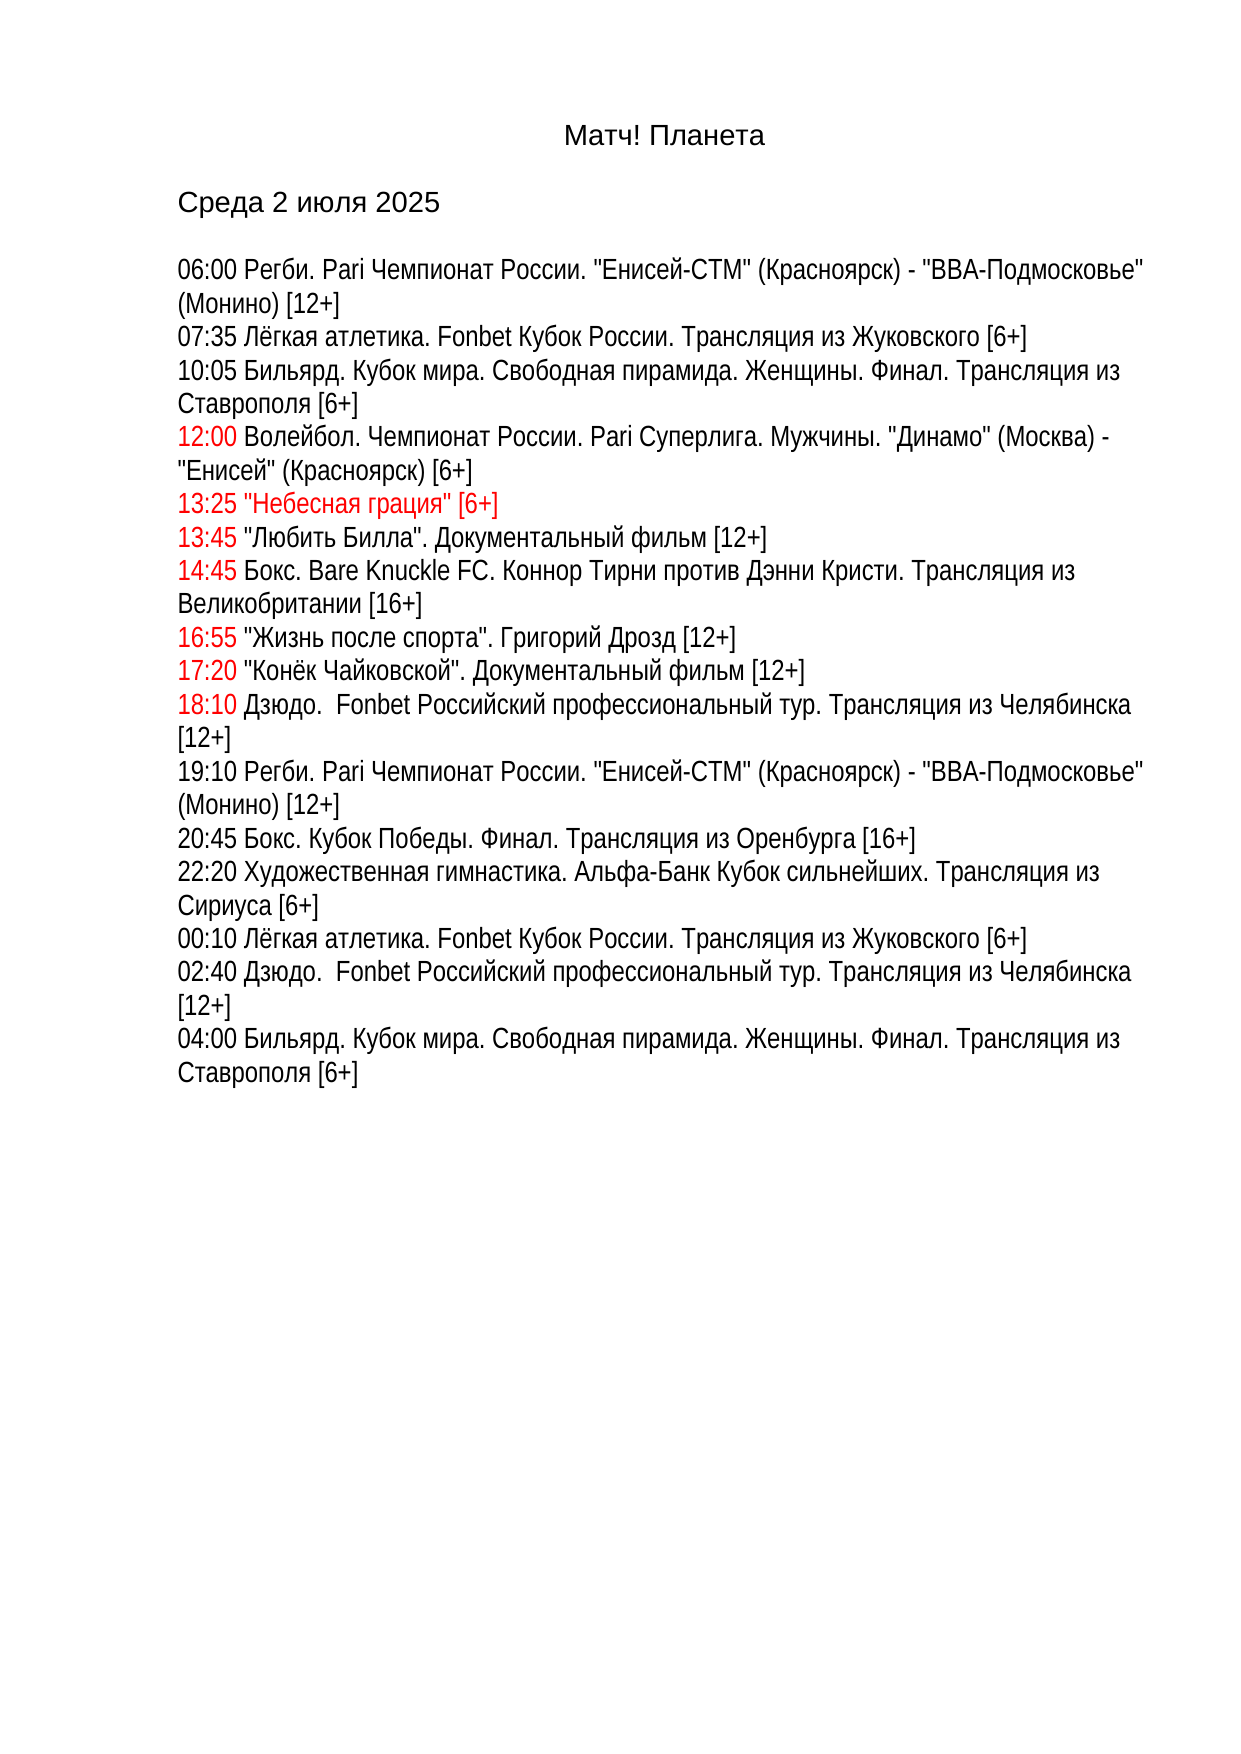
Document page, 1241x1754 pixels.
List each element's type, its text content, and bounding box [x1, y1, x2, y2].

text 13:45 "Любить Билла". Документальный фильм [12+] [177, 520, 1152, 553]
text 19:10 Регби. Pari Чемпионат России. "Енисей-СТМ" (Красноярск) - "ВВА-Подмосковье" (Монино) [12+] [177, 754, 1152, 821]
text 00:10 Лёгкая атлетика. Fonbet Кубок России. Трансляция из Жуковского [6+] [177, 921, 1152, 954]
text 06:00 Регби. Pari Чемпионат России. "Енисей-СТМ" (Красноярск) - "ВВА-Подмосковье" (Монино) [12+] [177, 252, 1152, 319]
text 07:35 Лёгкая атлетика. Fonbet Кубок России. Трансляция из Жуковского [6+] [177, 319, 1152, 353]
text 20:45 Бокс. Кубок Победы. Финал. Трансляция из Оренбурга [16+] [177, 821, 1152, 854]
text 10:05 Бильярд. Кубок мира. Свободная пирамида. Женщины. Финал. Трансляция из Ставрополя [6+] [177, 353, 1152, 419]
text 18:10 Дзюдо. Fonbet Российский профессиональный тур. Трансляция из Челябинска [12+] [177, 687, 1152, 754]
text Среда 2 июля 2025 [177, 185, 1152, 219]
text 22:20 Художественная гимнастика. Альфа-Банк Кубок сильнейших. Трансляция из Сириуса [6+] [177, 854, 1152, 921]
text 13:25 "Небесная грация" [6+] [177, 486, 1152, 520]
text 16:55 "Жизнь после спорта". Григорий Дрозд [12+] [177, 620, 1152, 653]
text 17:20 "Конёк Чайковской". Документальный фильм [12+] [177, 653, 1152, 687]
text 12:00 Волейбол. Чемпионат России. Pari Суперлига. Мужчины. "Динамо" (Москва) - "Енисей" (Красноярск) [6+] [177, 419, 1152, 486]
text 14:45 Бокс. Bare Knuckle FC. Коннор Тирни против Дэнни Кристи. Трансляция из Великобритании [16+] [177, 553, 1152, 620]
text 02:40 Дзюдо. Fonbet Российский профессиональный тур. Трансляция из Челябинска [12+] [177, 954, 1152, 1021]
text Матч! Планета [177, 118, 1152, 152]
text 04:00 Бильярд. Кубок мира. Свободная пирамида. Женщины. Финал. Трансляция из Ставрополя [6+] [177, 1021, 1152, 1088]
